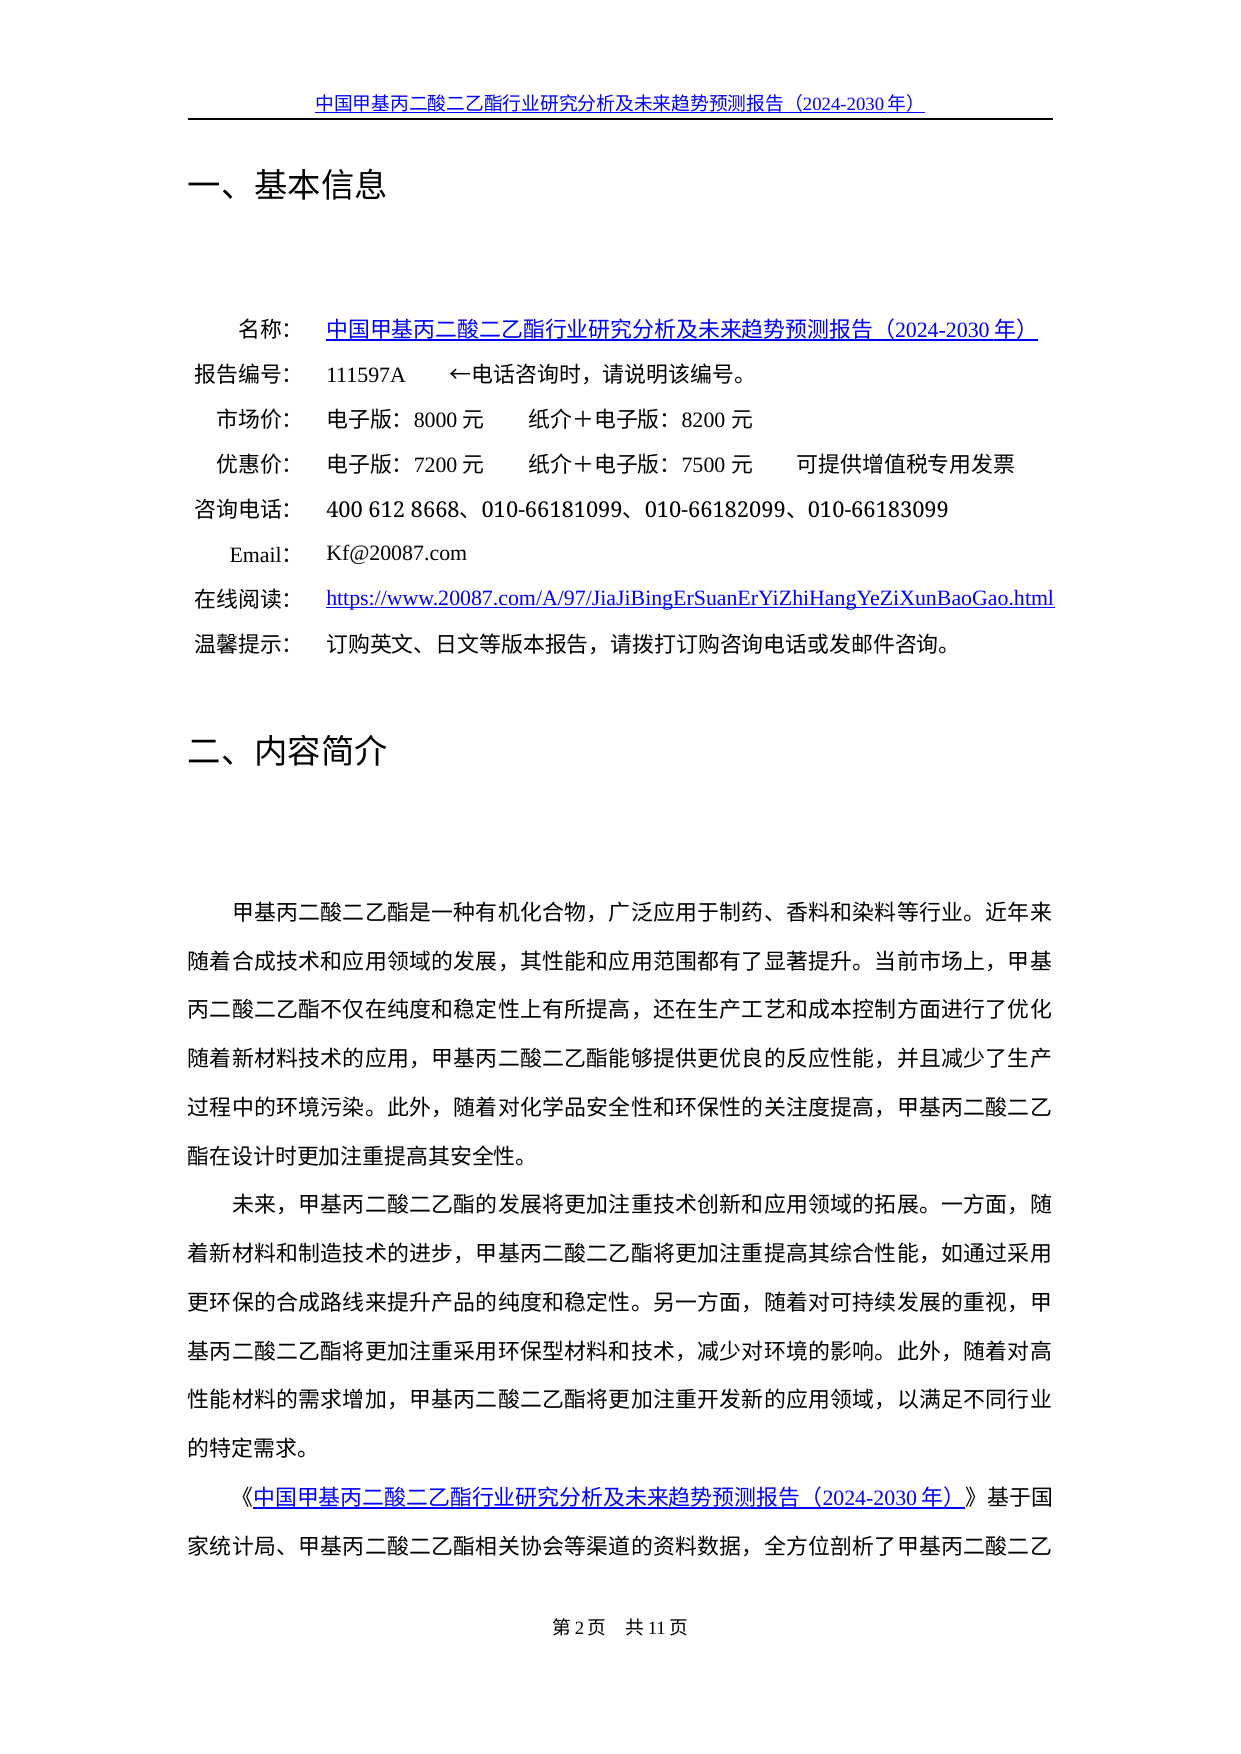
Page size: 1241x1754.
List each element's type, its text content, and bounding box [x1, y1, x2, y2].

table_cell 电子版：8000 元 纸介＋电子版：8200 元 [315, 402, 1073, 447]
table_cell 咨询电话： [167, 492, 315, 537]
table_cell 市场价： [167, 402, 315, 447]
title 一、基本信息 [187, 150, 1053, 215]
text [187, 894, 1053, 1561]
table_cell 优惠价： [167, 447, 315, 492]
table_cell 报告编号： [167, 357, 315, 402]
table_header 名称： [167, 312, 315, 357]
title 二、内容简介 [187, 717, 1053, 782]
table_cell 在线阅读： [167, 582, 315, 627]
table_cell [315, 582, 1073, 627]
table_header 中国甲基丙二酸二乙酯行业研究分析及未来趋势预测报告（2024-2030年） [315, 312, 1073, 357]
table_cell 电子版：7200 元 纸介＋电子版：7500 元 可提供增值税专用发票 [315, 447, 1073, 492]
table_cell 400 612 8668、010-66181099、010-66182099、010-66183099 [315, 492, 1073, 537]
table_cell 订购英文、日文等版本报告，请拨打订购咨询电话或发邮件咨询。 [315, 627, 1073, 672]
table_cell 111597A ←电话咨询时，请说明该编号。 [315, 357, 1073, 402]
table_cell Email： [167, 537, 315, 582]
table_cell 温馨提示： [167, 627, 315, 672]
table_cell Kf@20087.com [315, 537, 1073, 582]
